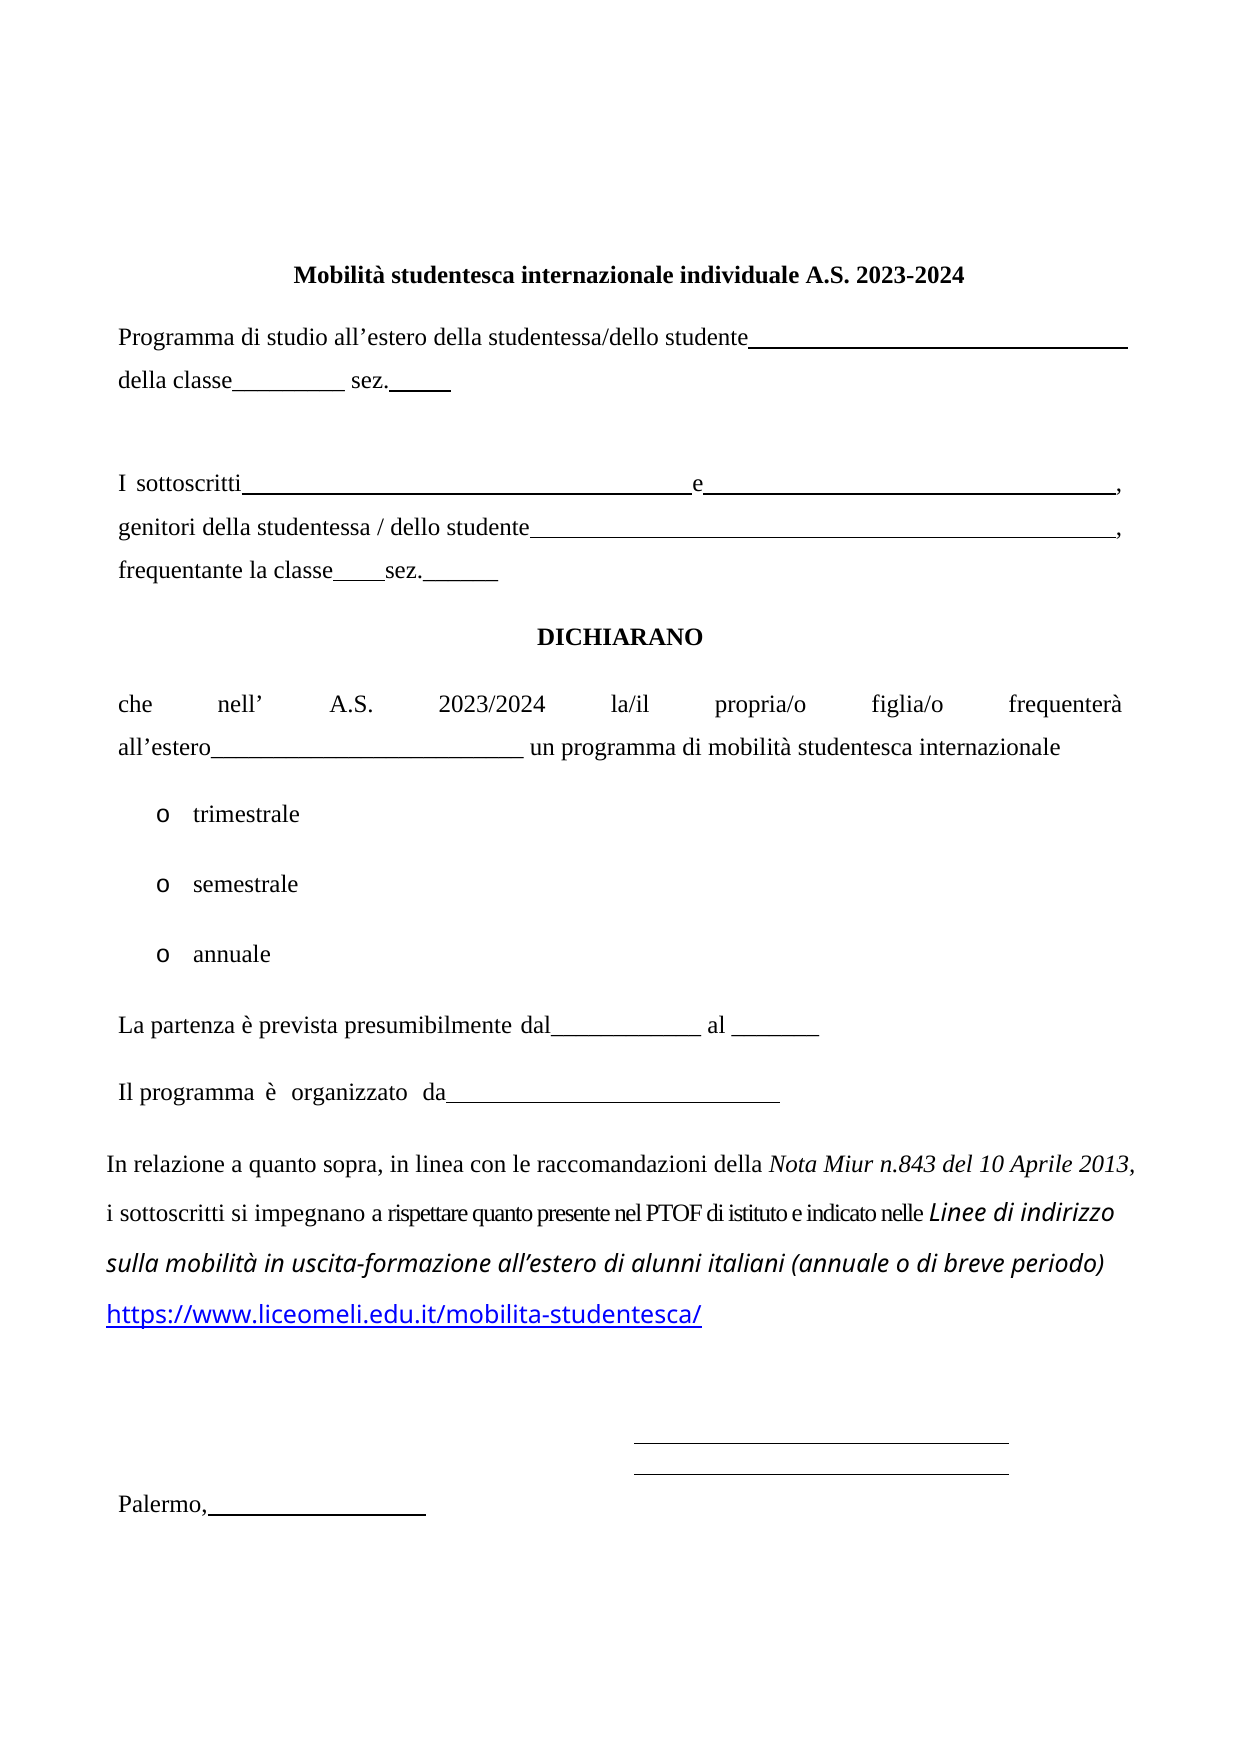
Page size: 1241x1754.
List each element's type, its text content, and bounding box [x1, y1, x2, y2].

list annuale [155, 939, 1122, 970]
text Palermo, [118, 1437, 1140, 1518]
text che nell’ A.S. 2023/2024 la/il propria/o figlia/o frequenterà all’estero_________________________ un programma di mobilità studentesca internazionale [118, 689, 1122, 761]
text I sottoscritti e , genitori della studentessa / dello studente , frequentante la classe sez.______ [118, 468, 1122, 583]
text La partenza è prevista presumibilmente dal____________ al _______ [118, 1010, 1122, 1038]
text DICHIARANO [118, 622, 1122, 651]
text In relazione a quanto sopra, in linea con le raccomandazioni della Nota Miur n.843 del 10 Aprile 2013, i sottoscritti si impegnano a rispettare quanto presente nel PTOF di istituto e indicato nelle Linee di indirizzo sulla mobilità in uscita-formazione all’estero di alunni italiani (annuale o di breve periodo) https://www.liceomeli.edu.it/mobilita-studentesca/ [106, 1149, 1140, 1331]
text Il programma è organizzato da [118, 1077, 1122, 1106]
list semestrale [155, 869, 1122, 900]
text Programma di studio all’estero della studentessa/dello studente della classe_________ sez. [118, 322, 1128, 394]
title Mobilità studentesca internazionale individuale A.S. 2023-2024 [118, 260, 1140, 289]
list trimestrale [155, 799, 1122, 830]
